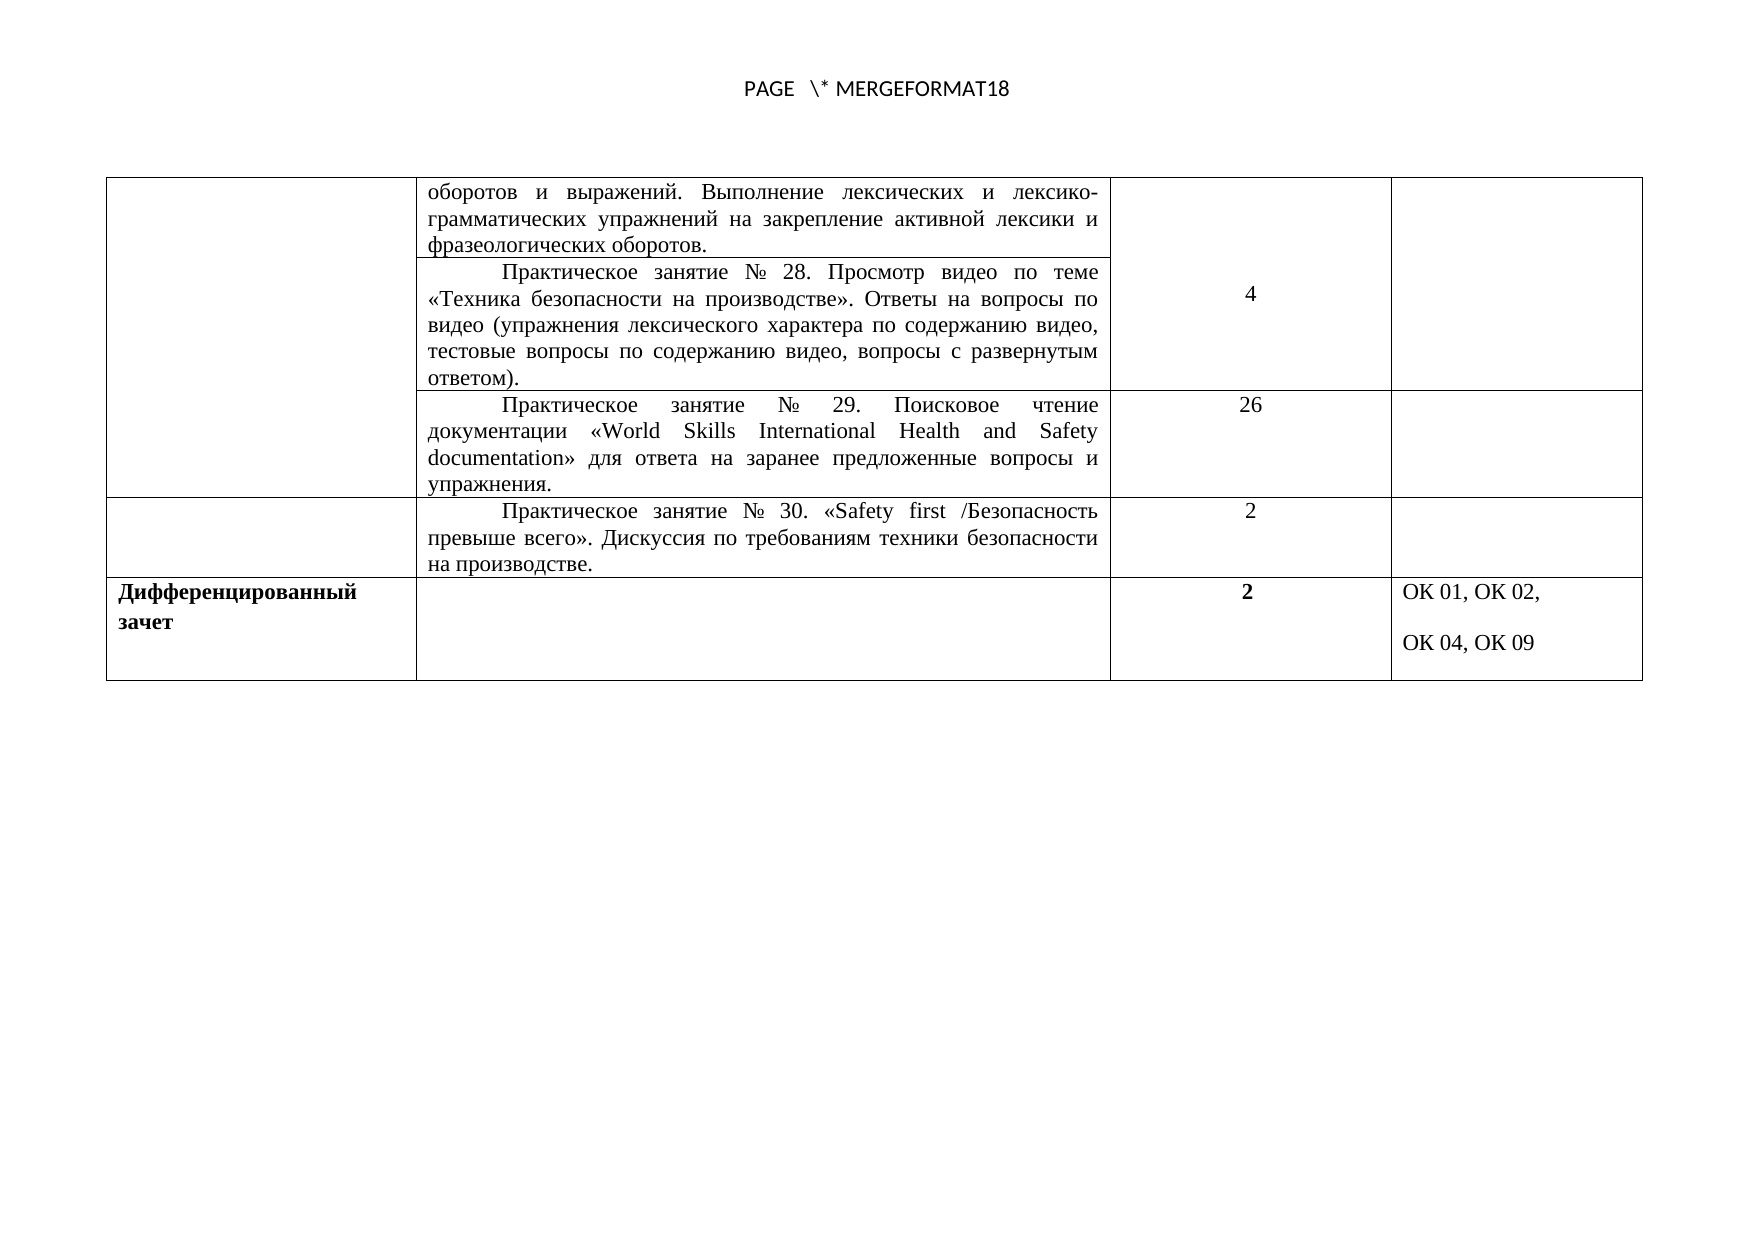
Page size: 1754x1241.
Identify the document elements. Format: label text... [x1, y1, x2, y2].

table_cell [417, 578, 1110, 680]
table_cell [107, 498, 416, 577]
table_cell 2 [1111, 498, 1391, 577]
table_cell [1392, 498, 1642, 577]
table_cell Дифференцированный зачет [107, 578, 416, 680]
table_cell Практическое занятие № 28. Просмотр видео по теме «Техника безопасности на производстве». Ответы на вопросы по видео (упражнения лексического характера по содержанию видео, тестовые вопросы по содержанию видео, вопросы с развернутым ответом). [417, 258, 1110, 390]
table_cell 26 [1111, 391, 1391, 497]
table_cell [417, 178, 1110, 257]
table_cell [1392, 391, 1642, 497]
table_cell Практическое занятие № 29. Поисковое чтение документации «World Skills International Health and Safety documentation» для ответа на заранее предложенные вопросы и упражнения. [417, 391, 1110, 497]
table_cell ОК 01, ОК 02, ОК 04, ОК 09 [1392, 578, 1642, 680]
table_cell 2 [1111, 578, 1391, 680]
table_cell Практическое занятие № 30. «Safety first /Безопасность превыше всего». Дискуссия по требованиям техники безопасности на производстве. [417, 498, 1110, 577]
